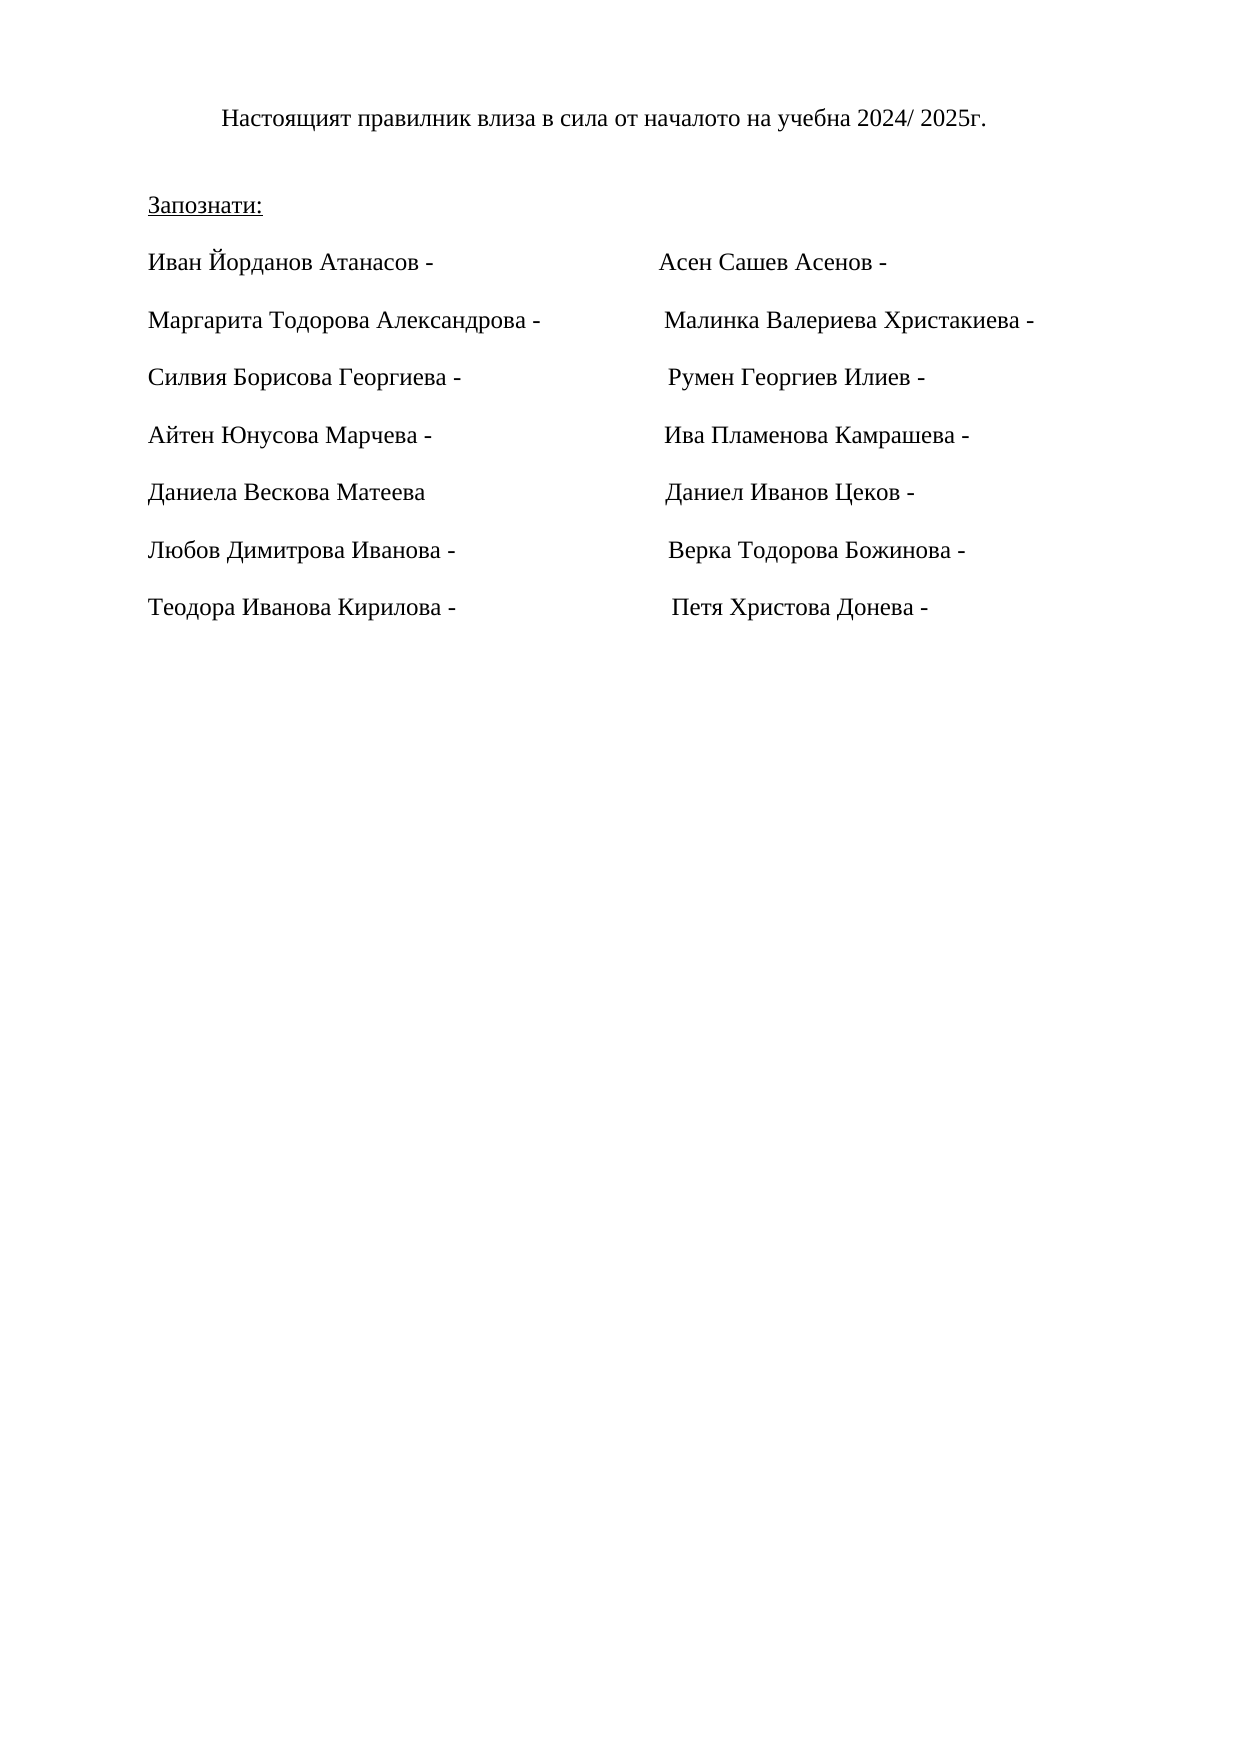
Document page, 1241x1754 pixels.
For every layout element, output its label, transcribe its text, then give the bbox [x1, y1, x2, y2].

text Любов Димитрова Иванова - Верка Тодорова Божинова - [148, 535, 1093, 563]
text Айтен Юнусова Марчева - Ива Пламенова Камрашева - [148, 420, 1093, 448]
text Силвия Борисова Георгиева - Румен Георгиев Илиев - [148, 362, 1093, 391]
text Теодора Иванова Кирилова - Петя Христова Донева - [148, 592, 1093, 621]
text Даниела Вескова Матеева Даниел Иванов Цеков - [148, 477, 1093, 506]
text Иван Йорданов Атанасов - Асен Сашев Асенов - [148, 247, 1093, 276]
text Маргарита Тодорова Александрова - Малинка Валериева Христакиева - [148, 305, 1093, 333]
text Настоящият правилник влиза в сила от началото на учебна 2024/ 2025г. [221, 103, 1093, 132]
text Запознати: [148, 190, 1093, 218]
